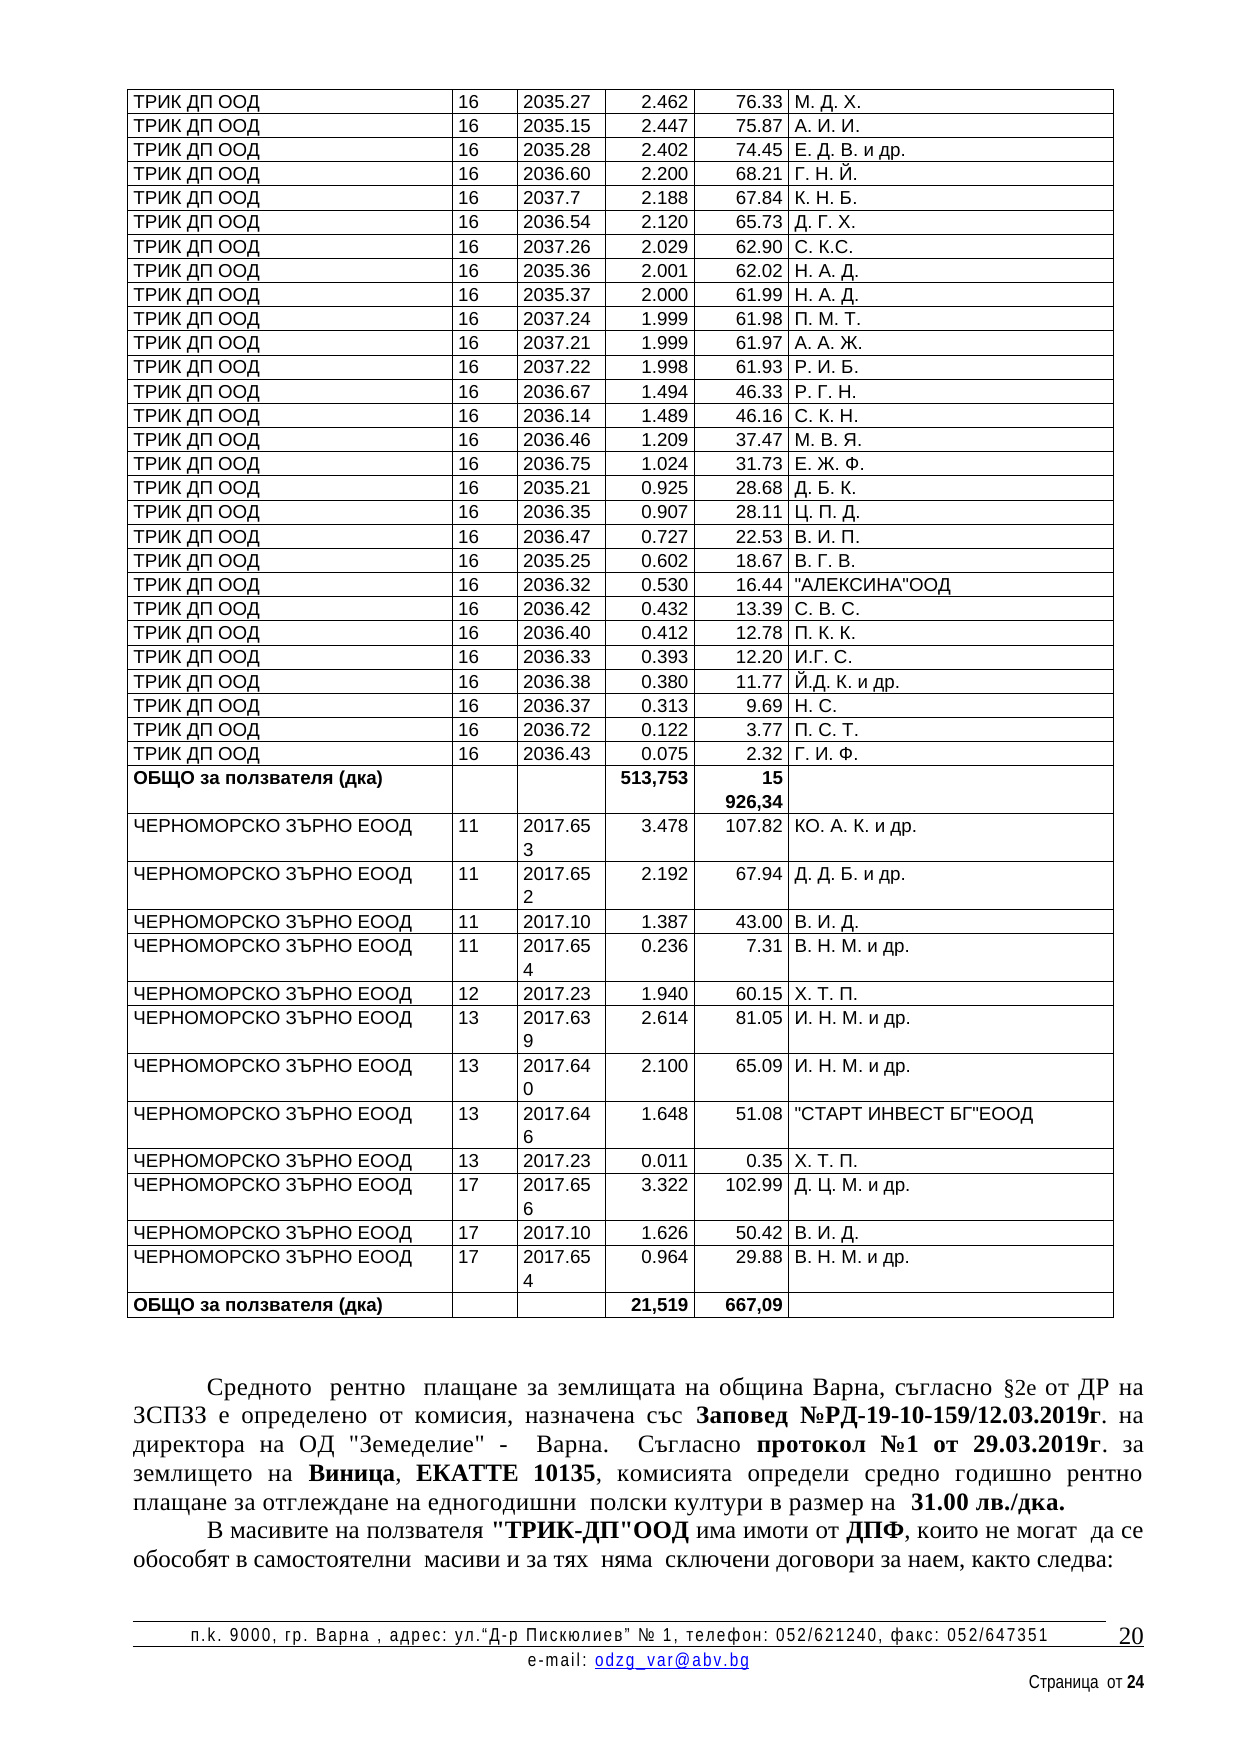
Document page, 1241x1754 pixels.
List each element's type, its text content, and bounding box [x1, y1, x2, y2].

text Средното рентно плащане за землищата на община Варна, съгласно §2е от ДР на ЗСПЗЗ е определено от комисия, назначена със Заповед №РД-19-10-159/12.03.2019г. на директора на ОД "Земеделие" - Варна. Съгласно протокол №1 от 29.03.2019г. за землището на Виница, ЕКАТТЕ 10135, комисията определи средно годишно рентно плащане за отглеждане на едногодишни полски култури в размер на 31.00 лв./дка. [133, 1372, 1144, 1515]
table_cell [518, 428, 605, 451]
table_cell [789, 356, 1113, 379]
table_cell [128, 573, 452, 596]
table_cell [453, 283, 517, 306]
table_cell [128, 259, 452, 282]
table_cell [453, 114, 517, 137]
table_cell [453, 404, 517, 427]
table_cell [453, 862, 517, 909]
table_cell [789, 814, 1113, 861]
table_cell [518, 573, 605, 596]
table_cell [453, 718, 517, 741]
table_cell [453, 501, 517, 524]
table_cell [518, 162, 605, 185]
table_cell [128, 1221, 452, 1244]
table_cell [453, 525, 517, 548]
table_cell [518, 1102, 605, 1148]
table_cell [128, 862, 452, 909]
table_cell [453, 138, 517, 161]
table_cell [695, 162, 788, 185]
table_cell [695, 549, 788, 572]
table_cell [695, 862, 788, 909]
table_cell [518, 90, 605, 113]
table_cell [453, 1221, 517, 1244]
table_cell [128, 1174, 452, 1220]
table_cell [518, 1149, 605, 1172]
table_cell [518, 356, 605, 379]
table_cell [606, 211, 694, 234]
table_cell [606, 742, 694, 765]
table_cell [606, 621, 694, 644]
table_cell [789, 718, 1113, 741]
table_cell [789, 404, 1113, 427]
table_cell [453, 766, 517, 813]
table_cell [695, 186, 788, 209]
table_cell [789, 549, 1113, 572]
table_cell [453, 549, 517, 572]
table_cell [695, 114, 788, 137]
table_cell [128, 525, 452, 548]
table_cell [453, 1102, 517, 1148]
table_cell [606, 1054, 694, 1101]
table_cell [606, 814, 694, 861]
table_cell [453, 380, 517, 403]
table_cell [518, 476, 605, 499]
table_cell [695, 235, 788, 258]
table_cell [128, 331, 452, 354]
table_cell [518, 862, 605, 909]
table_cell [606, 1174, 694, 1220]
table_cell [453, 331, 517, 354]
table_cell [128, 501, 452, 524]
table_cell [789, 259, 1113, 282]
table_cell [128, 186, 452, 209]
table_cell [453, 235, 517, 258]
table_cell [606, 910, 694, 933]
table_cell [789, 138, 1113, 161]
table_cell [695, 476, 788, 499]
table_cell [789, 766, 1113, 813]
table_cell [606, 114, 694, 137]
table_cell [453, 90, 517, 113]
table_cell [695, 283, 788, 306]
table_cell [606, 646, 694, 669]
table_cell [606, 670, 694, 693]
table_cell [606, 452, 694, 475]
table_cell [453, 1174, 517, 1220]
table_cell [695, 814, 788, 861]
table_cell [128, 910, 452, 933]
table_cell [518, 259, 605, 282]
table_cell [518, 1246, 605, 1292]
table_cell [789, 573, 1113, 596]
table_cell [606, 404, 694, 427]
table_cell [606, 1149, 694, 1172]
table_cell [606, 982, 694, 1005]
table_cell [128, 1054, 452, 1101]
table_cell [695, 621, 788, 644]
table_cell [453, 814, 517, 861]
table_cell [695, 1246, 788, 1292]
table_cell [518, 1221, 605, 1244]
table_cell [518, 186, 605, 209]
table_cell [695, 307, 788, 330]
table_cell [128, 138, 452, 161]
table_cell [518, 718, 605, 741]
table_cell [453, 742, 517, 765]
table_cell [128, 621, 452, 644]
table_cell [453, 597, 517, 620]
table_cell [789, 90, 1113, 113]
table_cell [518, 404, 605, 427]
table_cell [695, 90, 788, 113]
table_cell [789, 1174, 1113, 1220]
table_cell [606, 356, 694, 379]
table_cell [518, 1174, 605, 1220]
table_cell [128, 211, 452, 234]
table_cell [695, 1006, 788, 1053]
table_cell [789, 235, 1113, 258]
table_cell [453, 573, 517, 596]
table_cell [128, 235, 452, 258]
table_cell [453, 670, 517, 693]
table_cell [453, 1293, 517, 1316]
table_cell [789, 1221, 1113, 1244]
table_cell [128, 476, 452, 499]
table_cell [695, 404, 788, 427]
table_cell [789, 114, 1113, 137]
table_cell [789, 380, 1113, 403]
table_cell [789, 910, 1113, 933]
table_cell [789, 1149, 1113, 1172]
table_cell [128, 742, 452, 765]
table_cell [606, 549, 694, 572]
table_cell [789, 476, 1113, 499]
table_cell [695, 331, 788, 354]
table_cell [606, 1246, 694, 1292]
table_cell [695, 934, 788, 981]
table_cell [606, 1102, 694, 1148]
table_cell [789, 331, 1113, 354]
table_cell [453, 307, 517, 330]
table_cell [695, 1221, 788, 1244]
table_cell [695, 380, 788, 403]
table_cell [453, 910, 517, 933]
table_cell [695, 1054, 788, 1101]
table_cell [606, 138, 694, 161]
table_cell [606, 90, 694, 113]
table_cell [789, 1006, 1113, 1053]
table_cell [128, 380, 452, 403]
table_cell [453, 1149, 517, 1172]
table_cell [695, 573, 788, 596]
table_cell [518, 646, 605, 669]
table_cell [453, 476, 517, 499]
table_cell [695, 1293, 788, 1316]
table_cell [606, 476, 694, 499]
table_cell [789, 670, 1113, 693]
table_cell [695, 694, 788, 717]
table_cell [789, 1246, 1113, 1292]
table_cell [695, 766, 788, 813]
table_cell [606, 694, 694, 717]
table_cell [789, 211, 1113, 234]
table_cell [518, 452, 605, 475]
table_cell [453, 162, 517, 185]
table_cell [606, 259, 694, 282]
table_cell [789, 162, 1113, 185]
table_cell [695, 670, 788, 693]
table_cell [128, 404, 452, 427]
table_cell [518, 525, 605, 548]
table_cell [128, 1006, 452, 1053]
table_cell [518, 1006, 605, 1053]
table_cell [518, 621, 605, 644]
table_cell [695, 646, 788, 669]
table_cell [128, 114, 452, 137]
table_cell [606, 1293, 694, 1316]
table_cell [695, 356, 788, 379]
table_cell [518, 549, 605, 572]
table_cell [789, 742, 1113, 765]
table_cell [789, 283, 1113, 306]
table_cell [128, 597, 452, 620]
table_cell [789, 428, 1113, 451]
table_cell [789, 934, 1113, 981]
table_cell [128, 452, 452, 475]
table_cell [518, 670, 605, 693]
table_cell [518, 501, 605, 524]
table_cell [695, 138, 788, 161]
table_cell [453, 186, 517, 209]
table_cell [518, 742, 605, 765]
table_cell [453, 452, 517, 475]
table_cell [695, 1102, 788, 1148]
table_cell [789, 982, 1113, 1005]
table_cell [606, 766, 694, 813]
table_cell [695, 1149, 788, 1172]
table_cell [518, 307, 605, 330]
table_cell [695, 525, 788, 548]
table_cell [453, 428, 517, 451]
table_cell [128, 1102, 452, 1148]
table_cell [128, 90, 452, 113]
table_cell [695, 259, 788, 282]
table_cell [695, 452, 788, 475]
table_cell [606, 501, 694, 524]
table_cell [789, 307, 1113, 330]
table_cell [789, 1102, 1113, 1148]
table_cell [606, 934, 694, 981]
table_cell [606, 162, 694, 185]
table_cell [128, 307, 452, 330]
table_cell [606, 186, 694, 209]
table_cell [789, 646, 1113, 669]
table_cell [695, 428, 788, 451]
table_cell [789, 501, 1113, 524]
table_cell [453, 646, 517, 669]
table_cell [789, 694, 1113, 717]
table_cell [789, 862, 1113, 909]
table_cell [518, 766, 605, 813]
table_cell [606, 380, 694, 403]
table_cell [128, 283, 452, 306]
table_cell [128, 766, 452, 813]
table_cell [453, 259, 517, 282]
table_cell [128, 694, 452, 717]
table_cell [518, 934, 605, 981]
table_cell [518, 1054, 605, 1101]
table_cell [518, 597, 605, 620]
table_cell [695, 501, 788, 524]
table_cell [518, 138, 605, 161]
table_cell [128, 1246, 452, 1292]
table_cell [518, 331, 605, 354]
text В масивите на ползвателя "ТРИК-ДП"ООД има имоти от ДПФ, които не могат да се обособят в самостоятелни масиви и за тях няма сключени договори за наем, както следва: [133, 1515, 1144, 1573]
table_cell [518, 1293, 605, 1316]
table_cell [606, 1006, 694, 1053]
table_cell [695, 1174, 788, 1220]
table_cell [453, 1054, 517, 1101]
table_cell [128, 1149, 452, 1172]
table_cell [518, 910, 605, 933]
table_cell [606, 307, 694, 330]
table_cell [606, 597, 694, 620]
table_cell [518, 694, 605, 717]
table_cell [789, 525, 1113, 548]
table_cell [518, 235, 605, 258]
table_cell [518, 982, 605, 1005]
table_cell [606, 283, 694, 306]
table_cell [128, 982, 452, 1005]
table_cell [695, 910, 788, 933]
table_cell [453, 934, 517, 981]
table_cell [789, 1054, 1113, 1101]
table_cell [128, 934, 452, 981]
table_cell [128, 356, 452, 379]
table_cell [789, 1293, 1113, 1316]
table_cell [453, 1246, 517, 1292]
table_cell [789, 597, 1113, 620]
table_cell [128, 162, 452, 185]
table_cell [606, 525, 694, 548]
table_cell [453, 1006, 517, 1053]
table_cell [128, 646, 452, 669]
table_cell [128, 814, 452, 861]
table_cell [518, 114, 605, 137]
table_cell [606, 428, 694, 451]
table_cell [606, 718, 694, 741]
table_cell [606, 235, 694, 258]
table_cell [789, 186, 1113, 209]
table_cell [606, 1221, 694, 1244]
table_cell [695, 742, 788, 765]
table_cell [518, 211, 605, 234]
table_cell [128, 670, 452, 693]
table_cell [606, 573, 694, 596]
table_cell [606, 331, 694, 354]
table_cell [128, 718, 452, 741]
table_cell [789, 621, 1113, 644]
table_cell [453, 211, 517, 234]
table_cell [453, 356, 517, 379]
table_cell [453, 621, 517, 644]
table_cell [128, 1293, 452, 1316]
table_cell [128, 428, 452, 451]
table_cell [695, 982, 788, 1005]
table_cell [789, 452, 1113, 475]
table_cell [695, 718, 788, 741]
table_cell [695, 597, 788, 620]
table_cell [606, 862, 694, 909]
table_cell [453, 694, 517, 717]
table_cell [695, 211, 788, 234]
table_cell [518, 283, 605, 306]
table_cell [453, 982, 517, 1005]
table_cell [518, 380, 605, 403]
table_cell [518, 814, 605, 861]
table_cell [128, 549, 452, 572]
